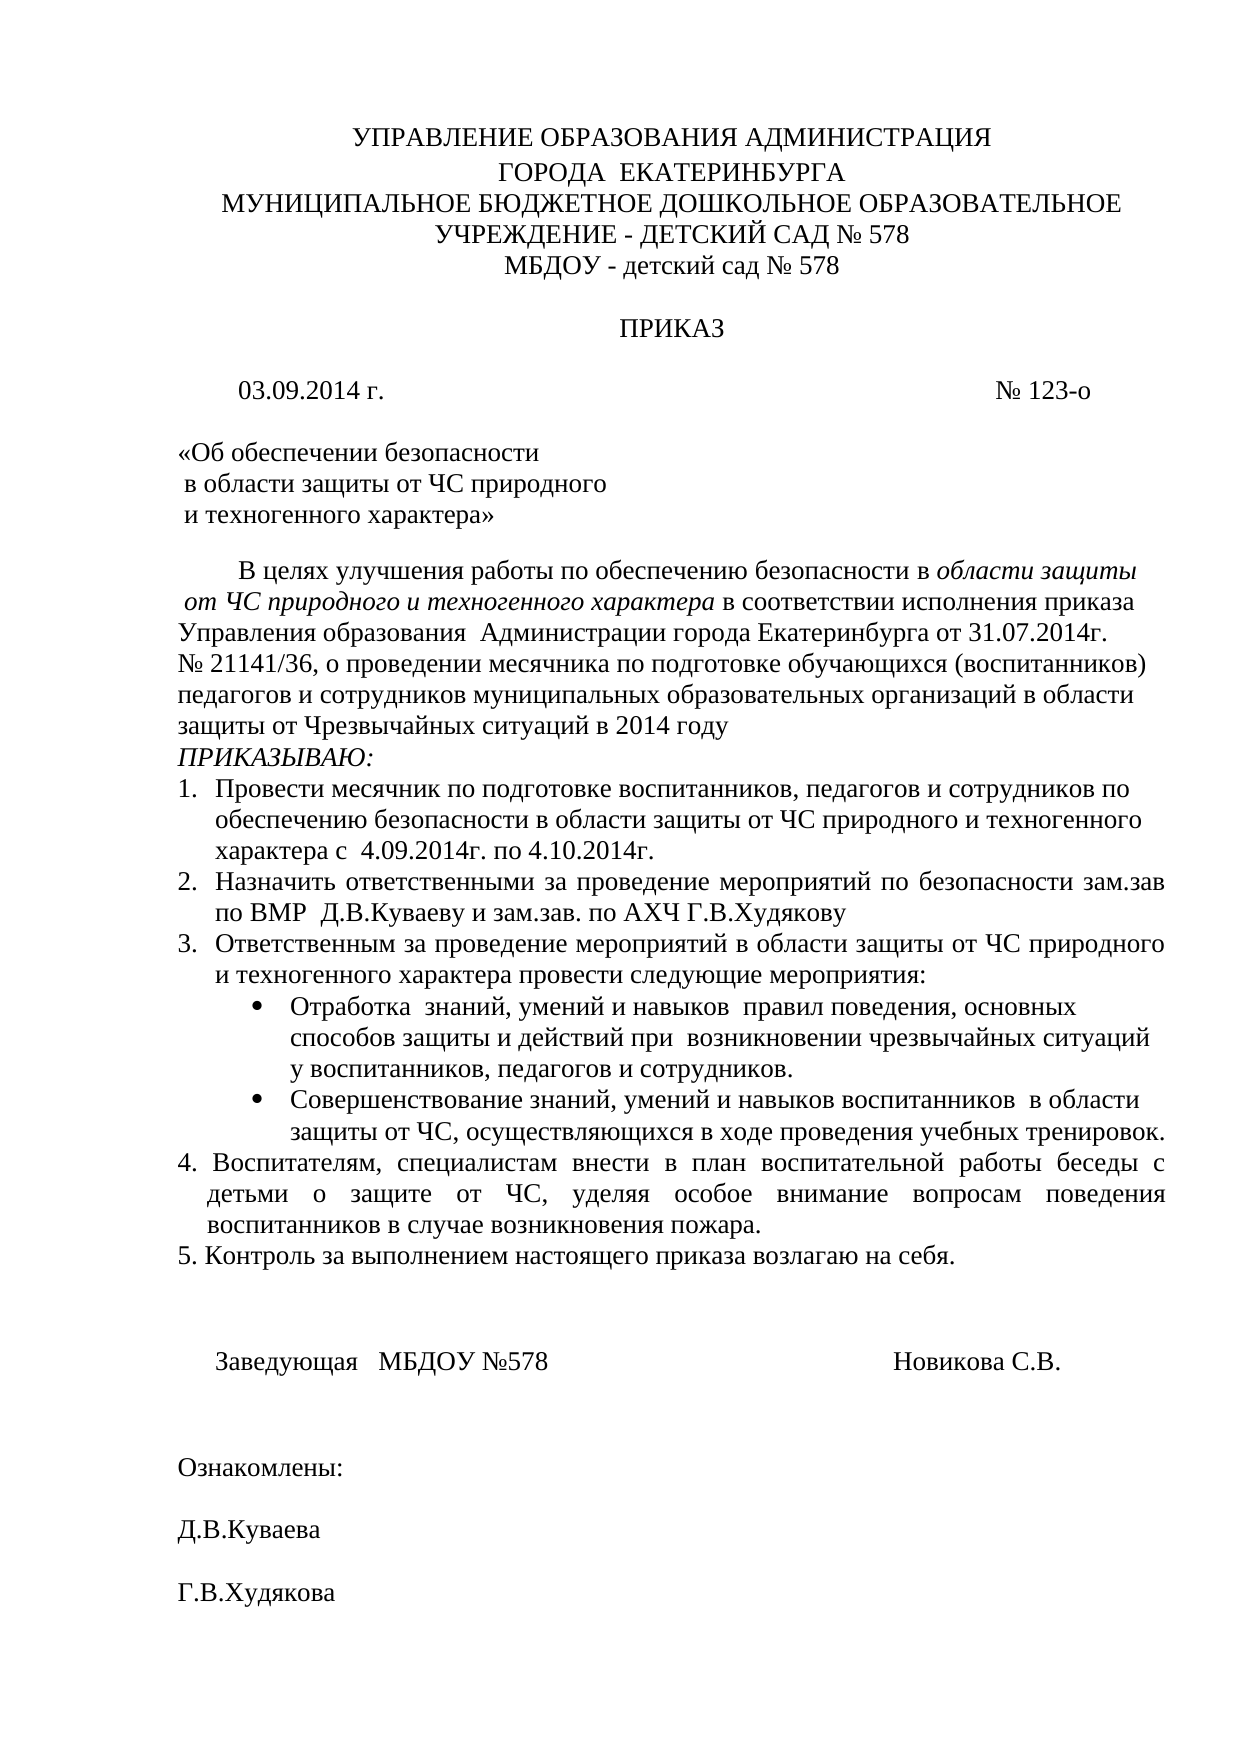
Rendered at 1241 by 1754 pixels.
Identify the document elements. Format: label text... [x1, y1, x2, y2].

text МУНИЦИПАЛЬНОЕ БЮДЖЕТНОЕ ДОШКОЛЬНОЕ ОБРАЗОВАТЕЛЬНОЕ УЧРЕЖДЕНИЕ - ДЕТСКИЙ САД № 578 [177, 187, 1167, 249]
list Ответственным за проведение мероприятий в области защиты от ЧС природного и техногенного характера провести следующие мероприятия: [177, 927, 1167, 990]
subtitle и техногенного характера» [177, 498, 1167, 530]
text УПРАВЛЕНИЕ ОБРАЗОВАНИЯ АДМИНИСТРАЦИЯ [177, 121, 1167, 153]
text ГОРОДА ЕКАТЕРИНБУРГА [177, 156, 1167, 187]
text 5. Контроль за выполнением настоящего приказа возлагаю на себя. [177, 1239, 1167, 1270]
text 4. Воспитателям, специалистам внести в план воспитательной работы беседы с детьми о защите от ЧС, уделяя особое внимание вопросам поведения воспитанников в случае возникновения пожара. [177, 1146, 1167, 1239]
subtitle Провести месячник по подготовке воспитанников, педагогов и сотрудников по обеспечению безопасности в области защиты от ЧС природного и техногенного характера с 4.09.2014г. по 4.10.2014г. [177, 772, 1167, 865]
text 03.09.2014 г. № 123-о [177, 374, 1167, 405]
text Д.В.Куваева [177, 1513, 1167, 1544]
subtitle «Об обеспечении безопасности [177, 436, 1167, 467]
text МБДОУ - детский сад № 578 [177, 249, 1167, 281]
text Заведующая МБДОУ №578 Новикова С.В. [215, 1345, 1167, 1376]
text ПРИКАЗ [177, 312, 1167, 343]
subtitle ПРИКАЗЫВАЮ: [177, 741, 1167, 772]
list Совершенствование знаний, умений и навыков воспитанников в области защиты от ЧС, осуществляющихся в ходе проведения учебных тренировок. [252, 1083, 1167, 1146]
subtitle В целях улучшения работы по обеспечению безопасности в области защиты [177, 554, 1167, 585]
subtitle в области защиты от ЧС природного [177, 467, 1167, 498]
subtitle от ЧС природного и техногенного характера в соответствии исполнения приказа Управления образования Администрации города Екатеринбурга от 31.07.2014г. № 21141/36, о проведении месячника по подготовке обучающихся (воспитанников) педагогов и сотрудников муниципальных образовательных организаций в области защиты от Чрезвычайных ситуаций в 2014 году [177, 585, 1167, 741]
text Ознакомлены: [177, 1451, 1167, 1482]
list Назначить ответственными за проведение мероприятий по безопасности зам.зав по ВМР Д.В.Куваеву и зам.зав. по АХЧ Г.В.Худякову [177, 865, 1167, 927]
list Отработка знаний, умений и навыков правил поведения, основных способов защиты и действий при возникновении чрезвычайных ситуаций у воспитанников, педагогов и сотрудников. [252, 990, 1167, 1083]
text Г.В.Худякова [177, 1576, 1167, 1607]
